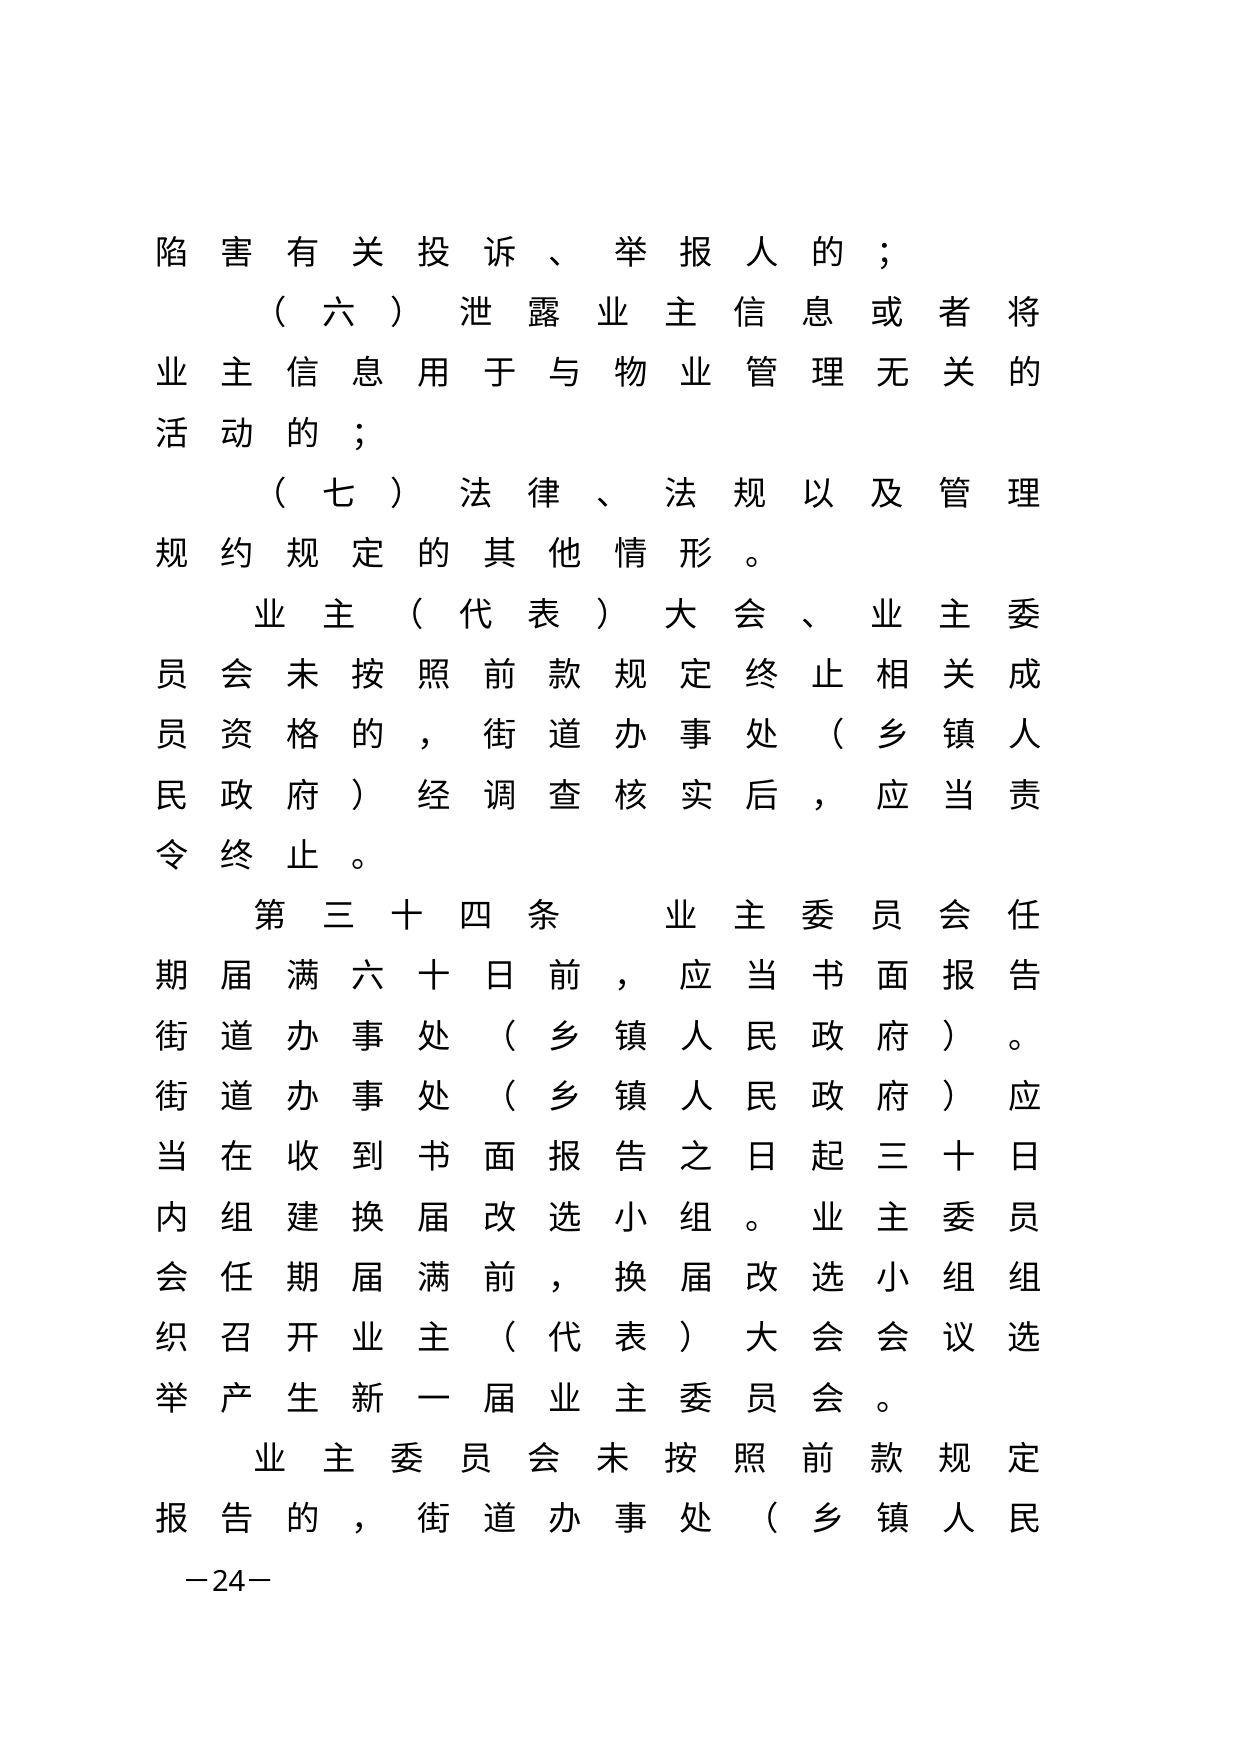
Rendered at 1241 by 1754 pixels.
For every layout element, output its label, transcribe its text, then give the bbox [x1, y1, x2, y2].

text （七）法律、法规以及管理规约规定的其他情形。 [155, 461, 1073, 581]
text 业主（代表）大会、业主委员会未按照前款规定终止相关成员资格的，街道办事处（乡镇人民政府）经调查核实后，应当责令终止。 [155, 581, 1073, 883]
text （六）泄露业主信息或者将业主信息用于与物业管理无关的活动的； [155, 280, 1073, 461]
text 第三十四条 业主委员会任期届满六十日前，应当书面报告街道办事处（乡镇人民政府）。街道办事处（乡镇人民政府）应当在收到书面报告之日起三十日内组建换届改选小组。业主委员会任期届满前，换届改选小组组织召开业主（代表）大会会议选举产生新一届业主委员会。 [155, 883, 1073, 1426]
text 业主委员会未按照前款规定报告的，街道办事处（乡镇人民政府）可以应业主书面要求组建换届改选小组，由换届改选小组组织召开业主（代表）大会会议选举产生新一届业主委员会。 [155, 1426, 1073, 1546]
text （五）打击、报复、诽谤、陷害有关投诉、举报人的； [155, 219, 1073, 280]
